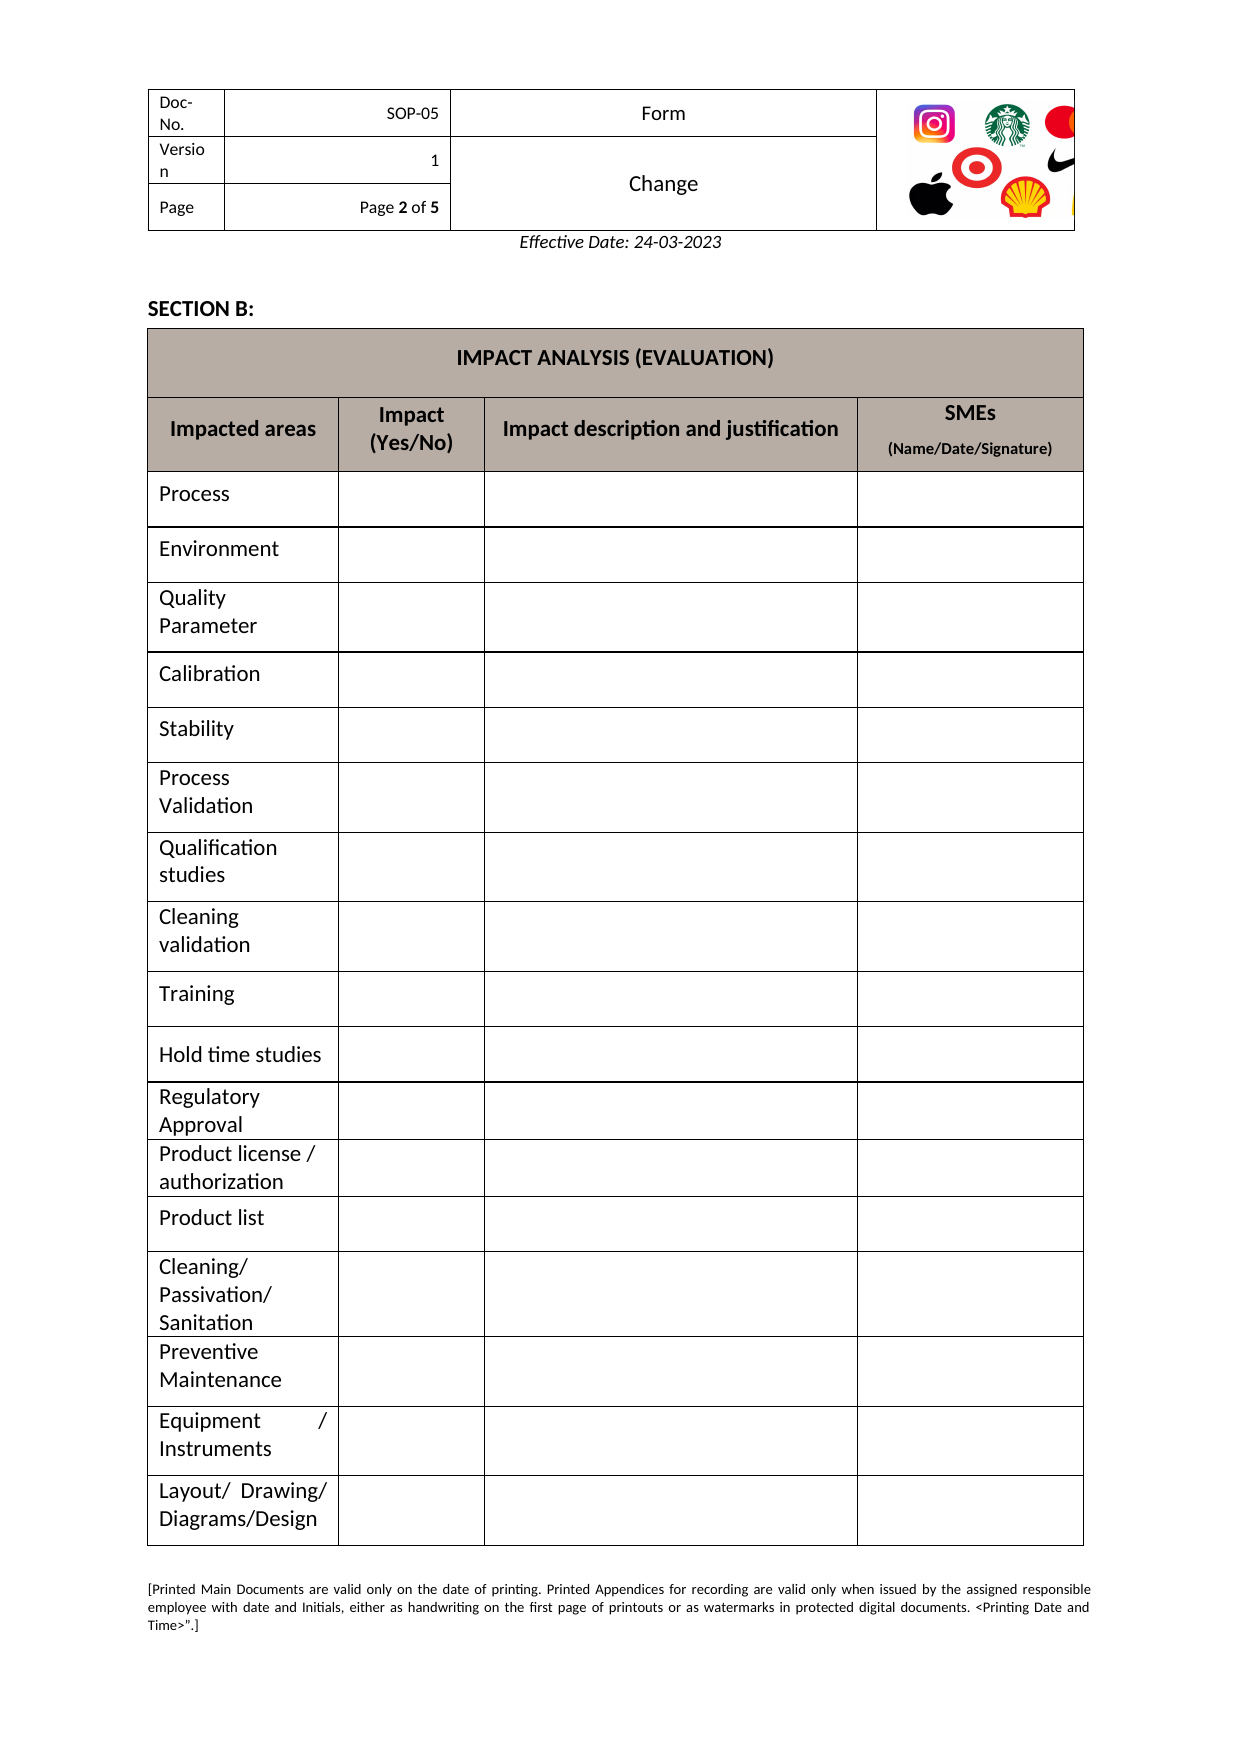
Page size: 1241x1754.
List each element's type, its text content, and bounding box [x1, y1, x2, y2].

table_cell [858, 528, 1083, 582]
table_cell [339, 833, 484, 901]
table_cell [485, 653, 857, 707]
table_cell [858, 972, 1083, 1026]
table_header IMPACT ANALYSIS (EVALUATION) [148, 329, 1083, 397]
table_cell Process Validation [148, 763, 338, 832]
table_cell [858, 472, 1083, 526]
table_cell [485, 1197, 857, 1251]
table_cell SMEs (Name/Date/Signature) [858, 398, 1083, 471]
table_cell [485, 472, 857, 526]
table_cell [485, 902, 857, 971]
table_cell [858, 583, 1083, 651]
table_cell Environment [148, 528, 338, 582]
table_cell [485, 833, 857, 901]
table_cell [485, 583, 857, 651]
table_cell [339, 902, 484, 971]
table_cell [858, 1252, 1083, 1336]
table_cell [485, 1083, 857, 1138]
table_cell [339, 708, 484, 762]
table_cell [339, 972, 484, 1026]
table_cell [858, 1407, 1083, 1475]
table_cell [339, 472, 484, 526]
table_cell [339, 1027, 484, 1081]
table_cell [858, 833, 1083, 901]
table_cell [339, 1252, 484, 1336]
table_cell Impacted areas [148, 398, 338, 471]
table_cell [858, 1027, 1083, 1081]
table_cell [485, 708, 857, 762]
table_cell [485, 1140, 857, 1196]
table_cell Hold time studies [148, 1027, 338, 1081]
table_cell [339, 1083, 484, 1138]
table_cell [858, 708, 1083, 762]
table_cell Preventive Maintenance [148, 1337, 338, 1406]
text SECTION B: [148, 294, 1093, 322]
table_cell [858, 1140, 1083, 1196]
table_cell [339, 653, 484, 707]
table_cell Layout/ Drawing/ Diagrams/Design [148, 1476, 338, 1545]
table_cell [339, 763, 484, 832]
table_cell Equipment / Instruments [148, 1407, 338, 1475]
table_cell [858, 1476, 1083, 1545]
table_cell Process [148, 472, 338, 526]
table_cell [339, 1140, 484, 1196]
table_cell [485, 972, 857, 1026]
picture [907, 100, 1075, 220]
table_cell [485, 1337, 857, 1406]
table_cell [339, 583, 484, 651]
table_cell [339, 528, 484, 582]
table_cell [339, 1476, 484, 1545]
table_cell Product license / authorization [148, 1140, 338, 1196]
table_cell Quality Parameter [148, 583, 338, 651]
table_cell [485, 1027, 857, 1081]
table_cell [858, 902, 1083, 971]
table_cell [858, 1337, 1083, 1406]
table_cell Regulatory Approval [148, 1083, 338, 1138]
table_cell Qualification studies [148, 833, 338, 901]
table_cell [339, 1197, 484, 1251]
table_cell Impact description and justification [485, 398, 857, 471]
table_cell Cleaning/ Passivation/ Sanitation [148, 1252, 338, 1336]
table_cell Product list [148, 1197, 338, 1251]
table_cell [858, 1197, 1083, 1251]
table_cell [485, 1252, 857, 1336]
table_cell [858, 653, 1083, 707]
table_cell [485, 528, 857, 582]
table_cell [858, 1083, 1083, 1138]
table_cell Calibration [148, 653, 338, 707]
table_cell Training [148, 972, 338, 1026]
table_cell Impact (Yes/No) [339, 398, 484, 471]
table_cell [339, 1337, 484, 1406]
table_cell [485, 1407, 857, 1475]
table_cell Stability [148, 708, 338, 762]
table_cell Cleaning validation [148, 902, 338, 971]
table_cell [858, 763, 1083, 832]
table_cell [485, 763, 857, 832]
table_cell [339, 1407, 484, 1475]
table_cell [485, 1476, 857, 1545]
